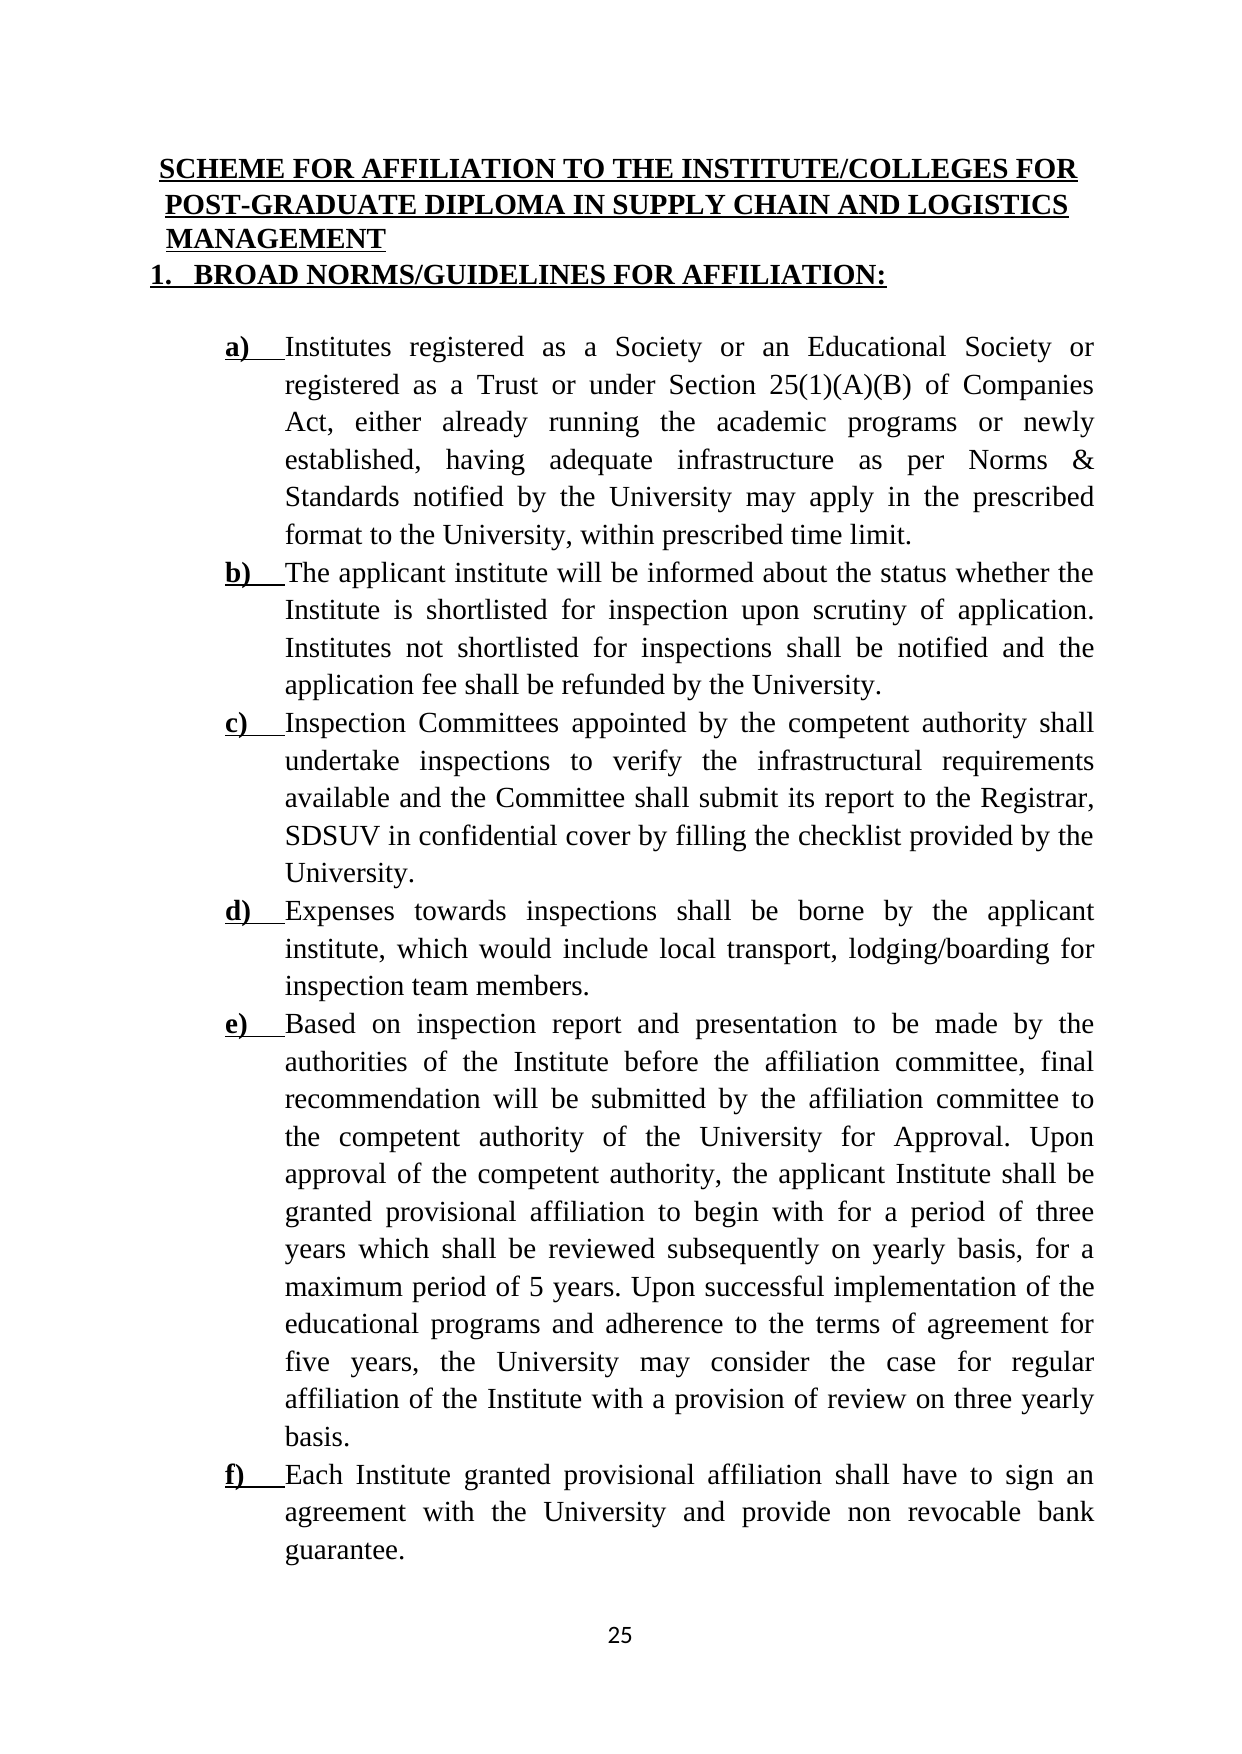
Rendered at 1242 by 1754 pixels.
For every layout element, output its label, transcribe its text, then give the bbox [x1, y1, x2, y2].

list Inspection Committees appointed by the competent authority shall undertake inspections to verify the infrastructural requirements available and the Committee shall submit its report to the Registrar, SDSUV in confidential cover by filling the checklist provided by the University. [225, 706, 1095, 889]
list The applicant institute will be informed about the status whether the Institute is shortlisted for inspection upon scrutiny of application. Institutes not shortlisted for inspections shall be notified and the application fee shall be refunded by the University. [225, 555, 1095, 701]
list Each Institute granted provisional affiliation shall have to sign an agreement with the University and provide non revocable bank guarantee. [225, 1457, 1095, 1566]
text POST-GRADUATE DIPLOMA IN SUPPLY CHAIN AND LOGISTICS MANAGEMENT [164, 187, 1096, 255]
list BROAD NORMS/GUIDELINES FOR AFFILIATION: [150, 257, 1096, 291]
list Institutes registered as a Society or an Educational Society or registered as a Trust or under Section 25(1)(A)(B) of Companies Act, either already running the academic programs or newly established, having adequate infrastructure as per Norms & Standards notified by the University may apply in the prescribed format to the University, within prescribed time limit. [225, 329, 1095, 551]
text SCHEME FOR AFFILIATION TO THE INSTITUTE/COLLEGES FOR [125, 151, 1078, 184]
list Based on inspection report and presentation to be made by the authorities of the Institute before the affiliation committee, final recommendation will be submitted by the affiliation committee to the competent authority of the University for Approval. Upon approval of the competent authority, the applicant Institute shall be granted provisional affiliation to begin with for a period of three years which shall be reviewed subsequently on yearly basis, for a maximum period of 5 years. Upon successful implementation of the educational programs and adherence to the terms of agreement for five years, the University may consider the case for regular affiliation of the Institute with a provision of review on three yearly basis. [225, 1007, 1095, 1453]
list Expenses towards inspections shall be borne by the applicant institute, which would include local transport, lodging/boarding for inspection team members. [225, 893, 1095, 1002]
